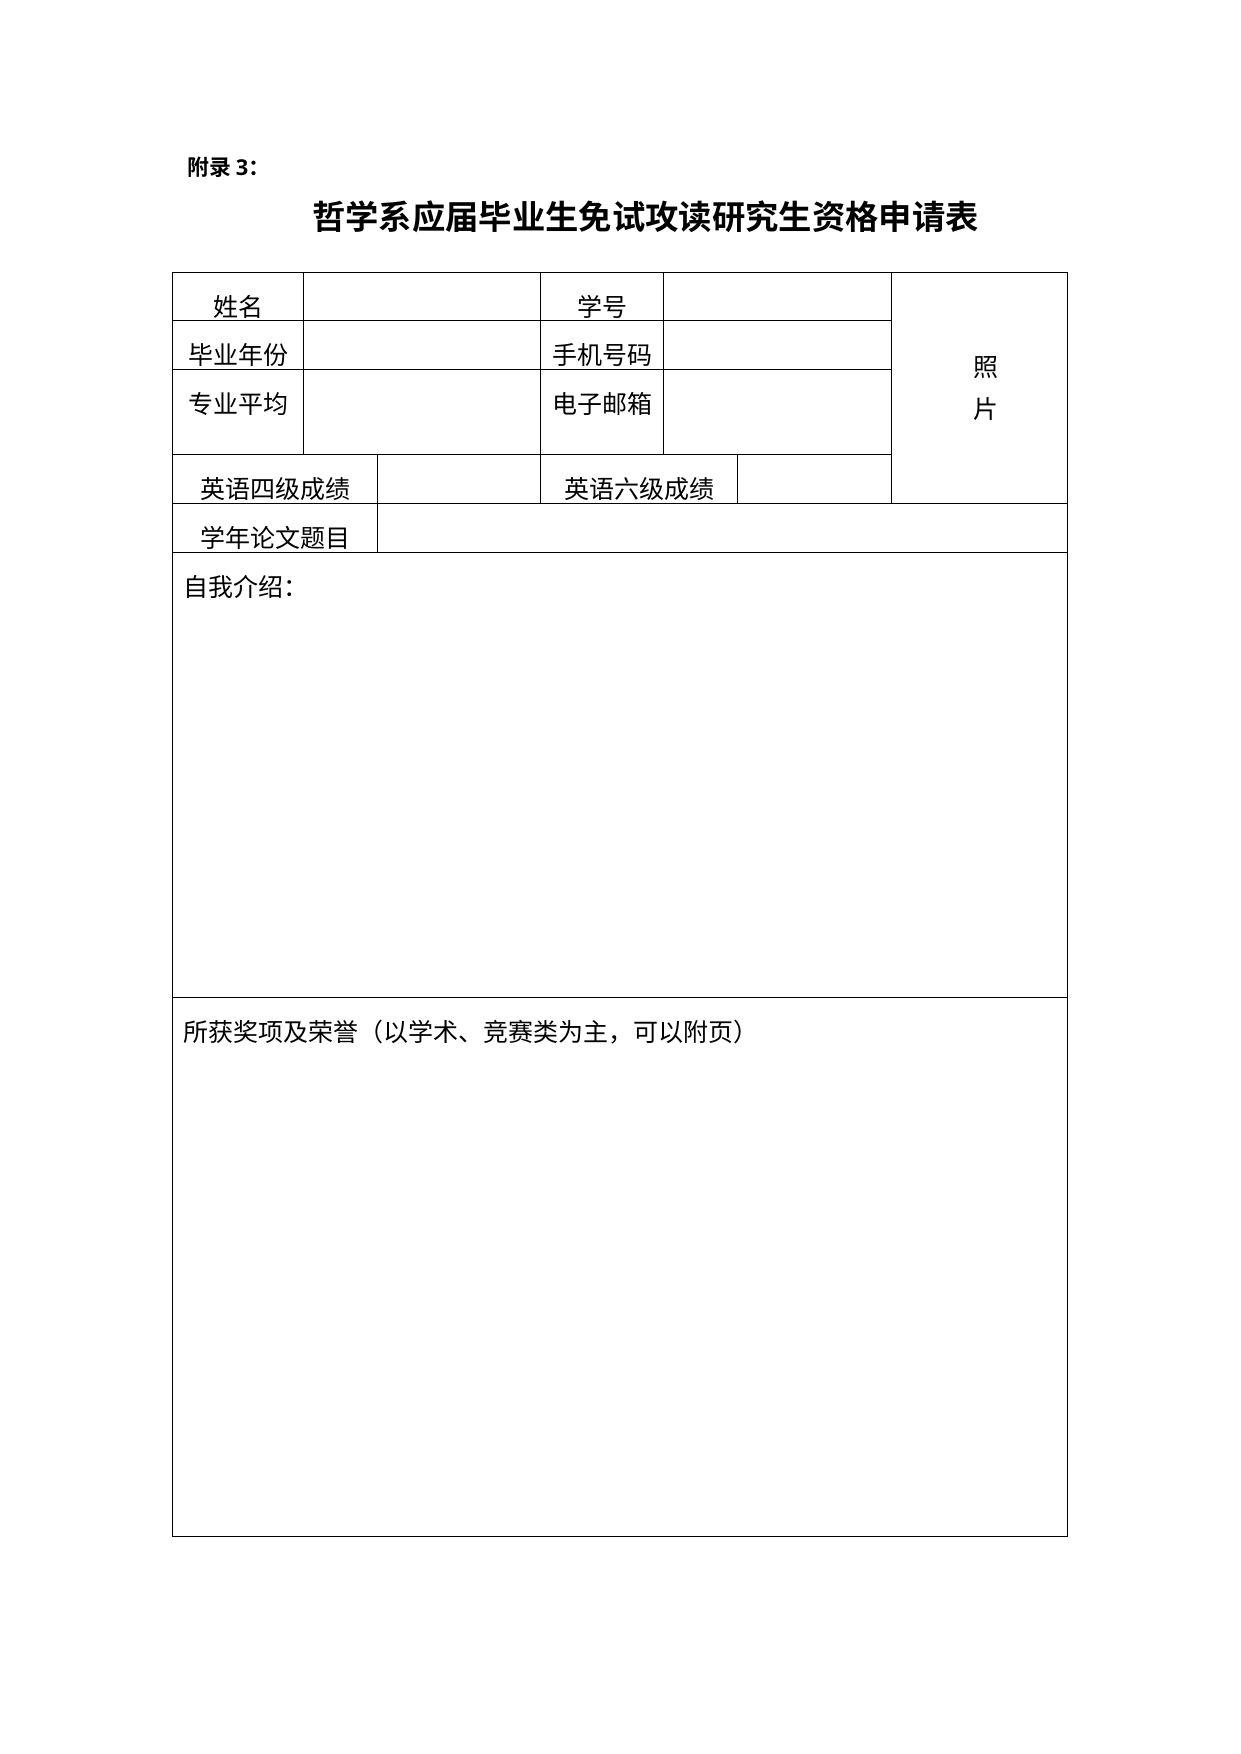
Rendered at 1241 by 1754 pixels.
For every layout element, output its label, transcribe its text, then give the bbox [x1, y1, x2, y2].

table_header [304, 273, 540, 320]
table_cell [173, 998, 1067, 1536]
table_cell [664, 370, 891, 454]
text 附录3： [187, 150, 1053, 182]
table_cell [378, 504, 1067, 552]
table_cell 学年论文题目 [173, 504, 377, 552]
table_cell [664, 321, 891, 369]
table_header 学号 [541, 273, 663, 320]
table_cell 专业平均 绩点 [173, 370, 303, 454]
table_header [664, 273, 891, 320]
table_cell 手机号码 [541, 321, 663, 369]
table_cell 英语六级成绩 [541, 455, 737, 503]
table_cell 电子邮箱 [541, 370, 663, 454]
table_cell 毕业年份 [173, 321, 303, 369]
text 哲学系应届毕业生免试攻读研究生资格申请表 [187, 182, 1053, 247]
table_cell [738, 455, 891, 503]
table_header 照 片 [892, 273, 1067, 503]
table_header 姓名 [173, 273, 303, 320]
table_cell [378, 455, 540, 503]
table_cell [304, 370, 540, 454]
table_cell 英语四级成绩 [173, 455, 377, 503]
table_cell 自我介绍： [173, 553, 1067, 997]
table_cell [304, 321, 540, 369]
